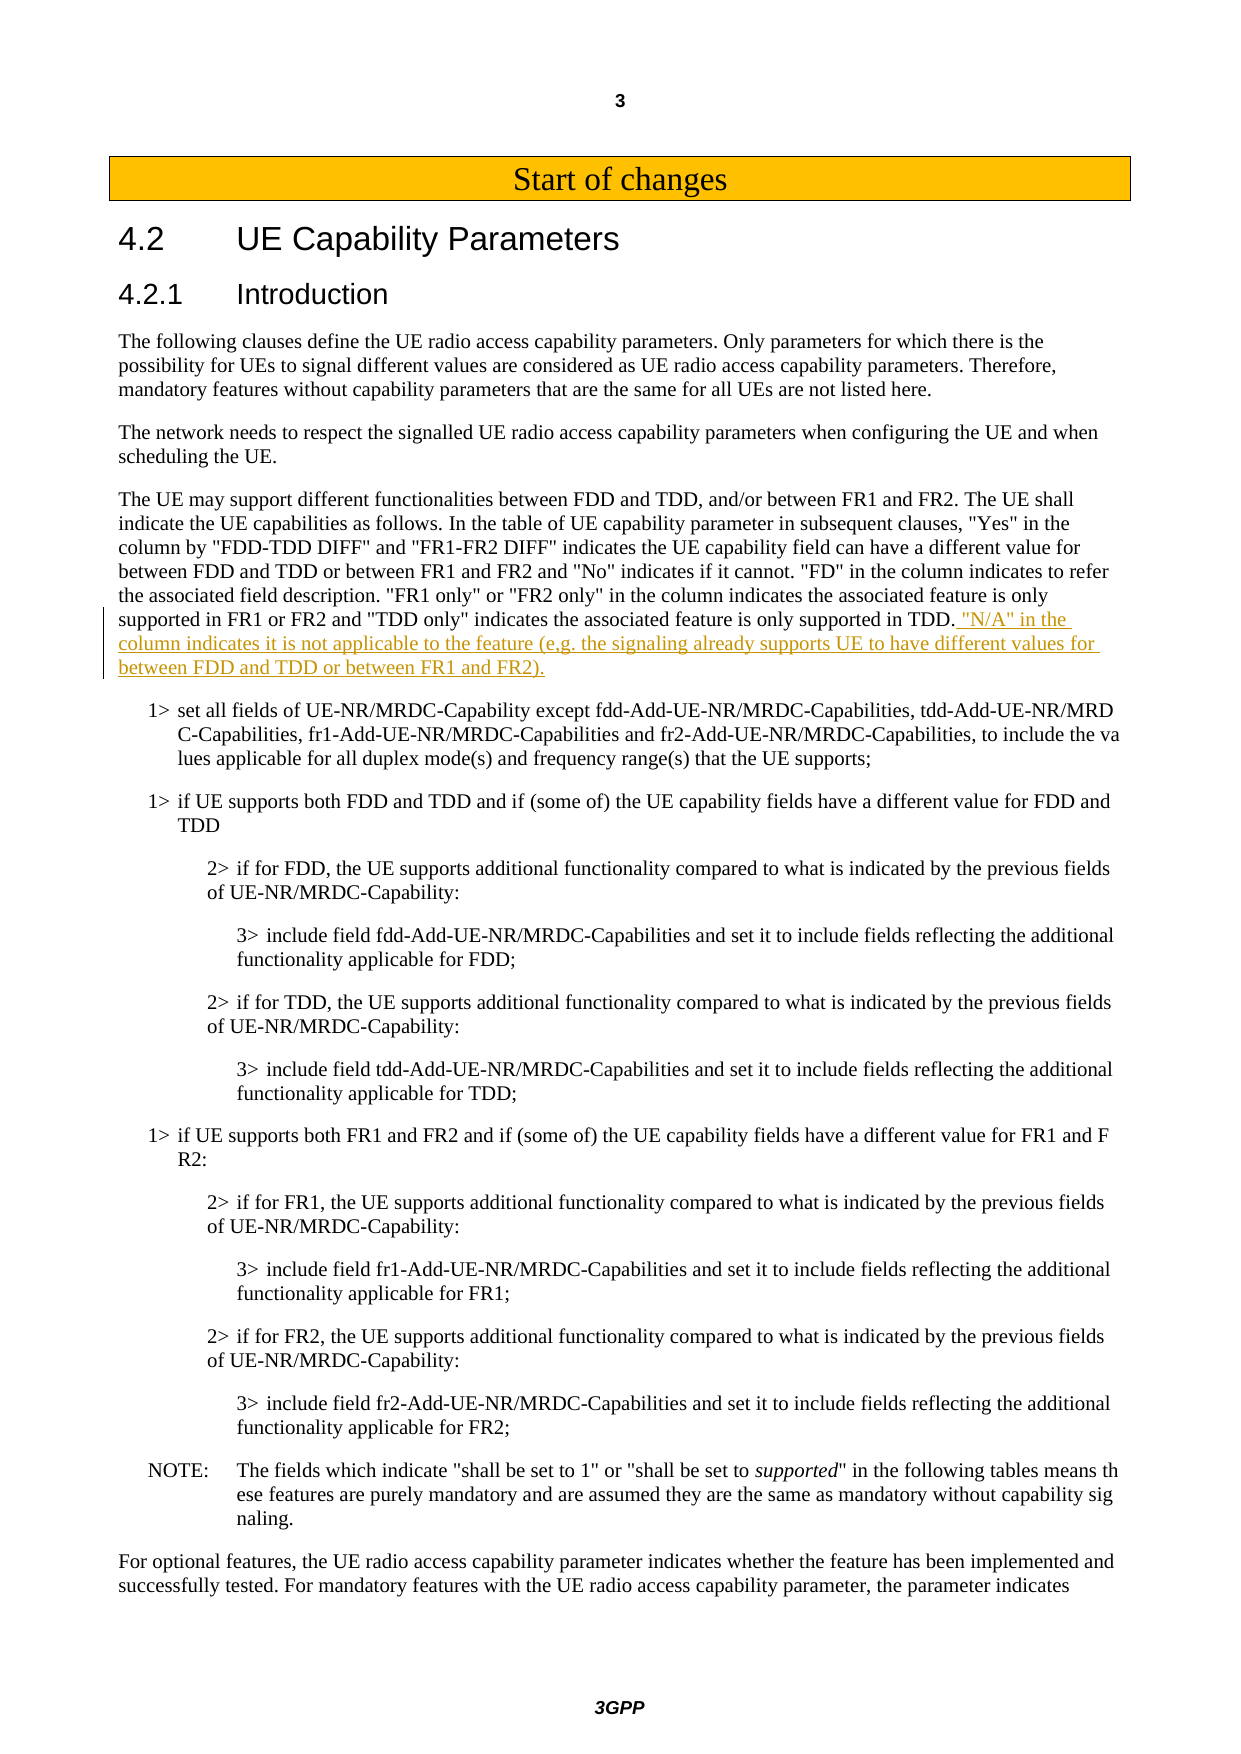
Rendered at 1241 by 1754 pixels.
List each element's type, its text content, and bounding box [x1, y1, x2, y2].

text 2> if for TDD, the UE supports additional functionality compared to what is indicated by the previous fields of UE-NR/MRDC-Capability: [207, 989, 1122, 1038]
text The following clauses define the UE radio access capability parameters. Only parameters for which there is the possibility for UEs to signal different values are considered as UE radio access capability parameters. Therefore, mandatory features without capability parameters that are the same for all UEs are not listed here. [118, 329, 1122, 401]
text 1> set all fields of UE-NR/MRDC-Capability except fdd-Add-UE-NR/MRDC-Capabilities, tdd-Add-UE-NR/MRDC-Capabilities, fr1-Add-UE-NR/MRDC-Capabilities and fr2-Add-UE-NR/MRDC-Capabilities, to include the values applicable for all duplex mode(s) and frequency range(s) that the UE supports; [148, 698, 1122, 770]
subtitle 4.2 UE Capability Parameters [118, 219, 1122, 258]
subtitle 4.2.1 Introduction [118, 277, 1122, 310]
text 3> include field fr1-Add-UE-NR/MRDC-Capabilities and set it to include fields reflecting the additional functionality applicable for FR1; [236, 1257, 1122, 1305]
text 1> if UE supports both FDD and TDD and if (some of) the UE capability fields have a different value for FDD and TDD [148, 789, 1122, 837]
text The network needs to respect the signalled UE radio access capability parameters when configuring the UE and when scheduling the UE. [118, 420, 1122, 468]
text 3> include field fdd-Add-UE-NR/MRDC-Capabilities and set it to include fields reflecting the additional functionality applicable for FDD; [236, 923, 1122, 971]
text 3> include field tdd-Add-UE-NR/MRDC-Capabilities and set it to include fields reflecting the additional functionality applicable for TDD; [236, 1056, 1122, 1104]
text 2> if for FR2, the UE supports additional functionality compared to what is indicated by the previous fields of UE-NR/MRDC-Capability: [207, 1324, 1122, 1372]
text 1> if UE supports both FR1 and FR2 and if (some of) the UE capability fields have a different value for FR1 and FR2: [148, 1123, 1122, 1171]
text 2> if for FR1, the UE supports additional functionality compared to what is indicated by the previous fields of UE-NR/MRDC-Capability: [207, 1190, 1122, 1238]
text 3> include field fr2-Add-UE-NR/MRDC-Capabilities and set it to include fields reflecting the additional functionality applicable for FR2; [236, 1391, 1122, 1439]
text The UE may support different functionalities between FDD and TDD, and/or between FR1 and FR2. The UE shall indicate the UE capabilities as follows. In the table of UE capability parameter in subsequent clauses, "Yes" in the column by "FDD-TDD DIFF" and "FR1-FR2 DIFF" indicates the UE capability field can have a different value for between FDD and TDD or between FR1 and FR2 and "No" indicates if it cannot. "FD" in the column indicates to refer the associated field description. "FR1 only" or "FR2 only" in the column indicates the associated feature is only supported in FR1 or FR2 and "TDD only" indicates the associated feature is only supported in TDD. [118, 487, 1122, 679]
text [118, 1549, 1122, 1597]
text Start of changes [110, 157, 1130, 200]
text 2> if for FDD, the UE supports additional functionality compared to what is indicated by the previous fields of UE-NR/MRDC-Capability: [207, 856, 1122, 904]
text NOTE: The fields which indicate "shall be set to 1" or "shall be set to supported" in the following tables means these features are purely mandatory and are assumed they are the same as mandatory without capability signaling. [148, 1458, 1122, 1530]
